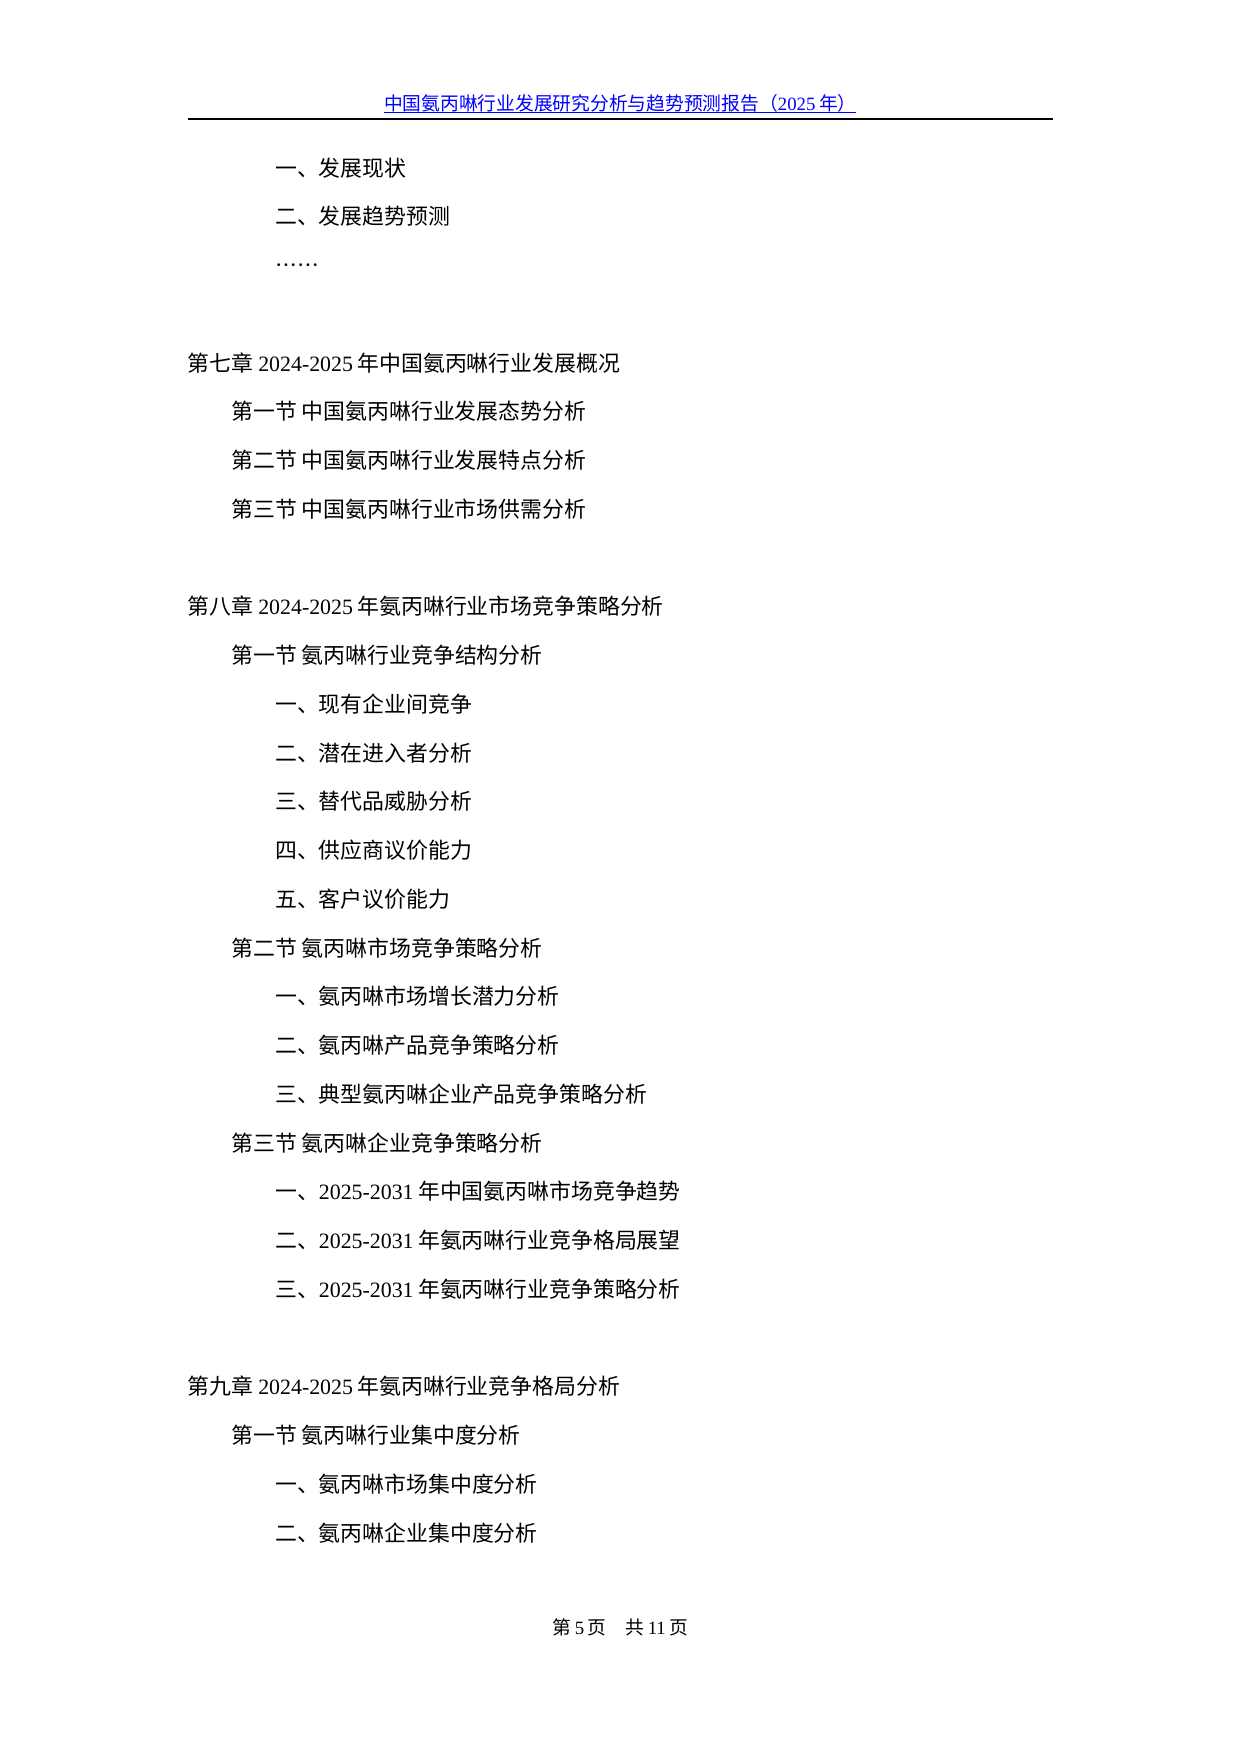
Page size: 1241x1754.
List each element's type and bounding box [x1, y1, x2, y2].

text [187, 150, 1053, 1548]
